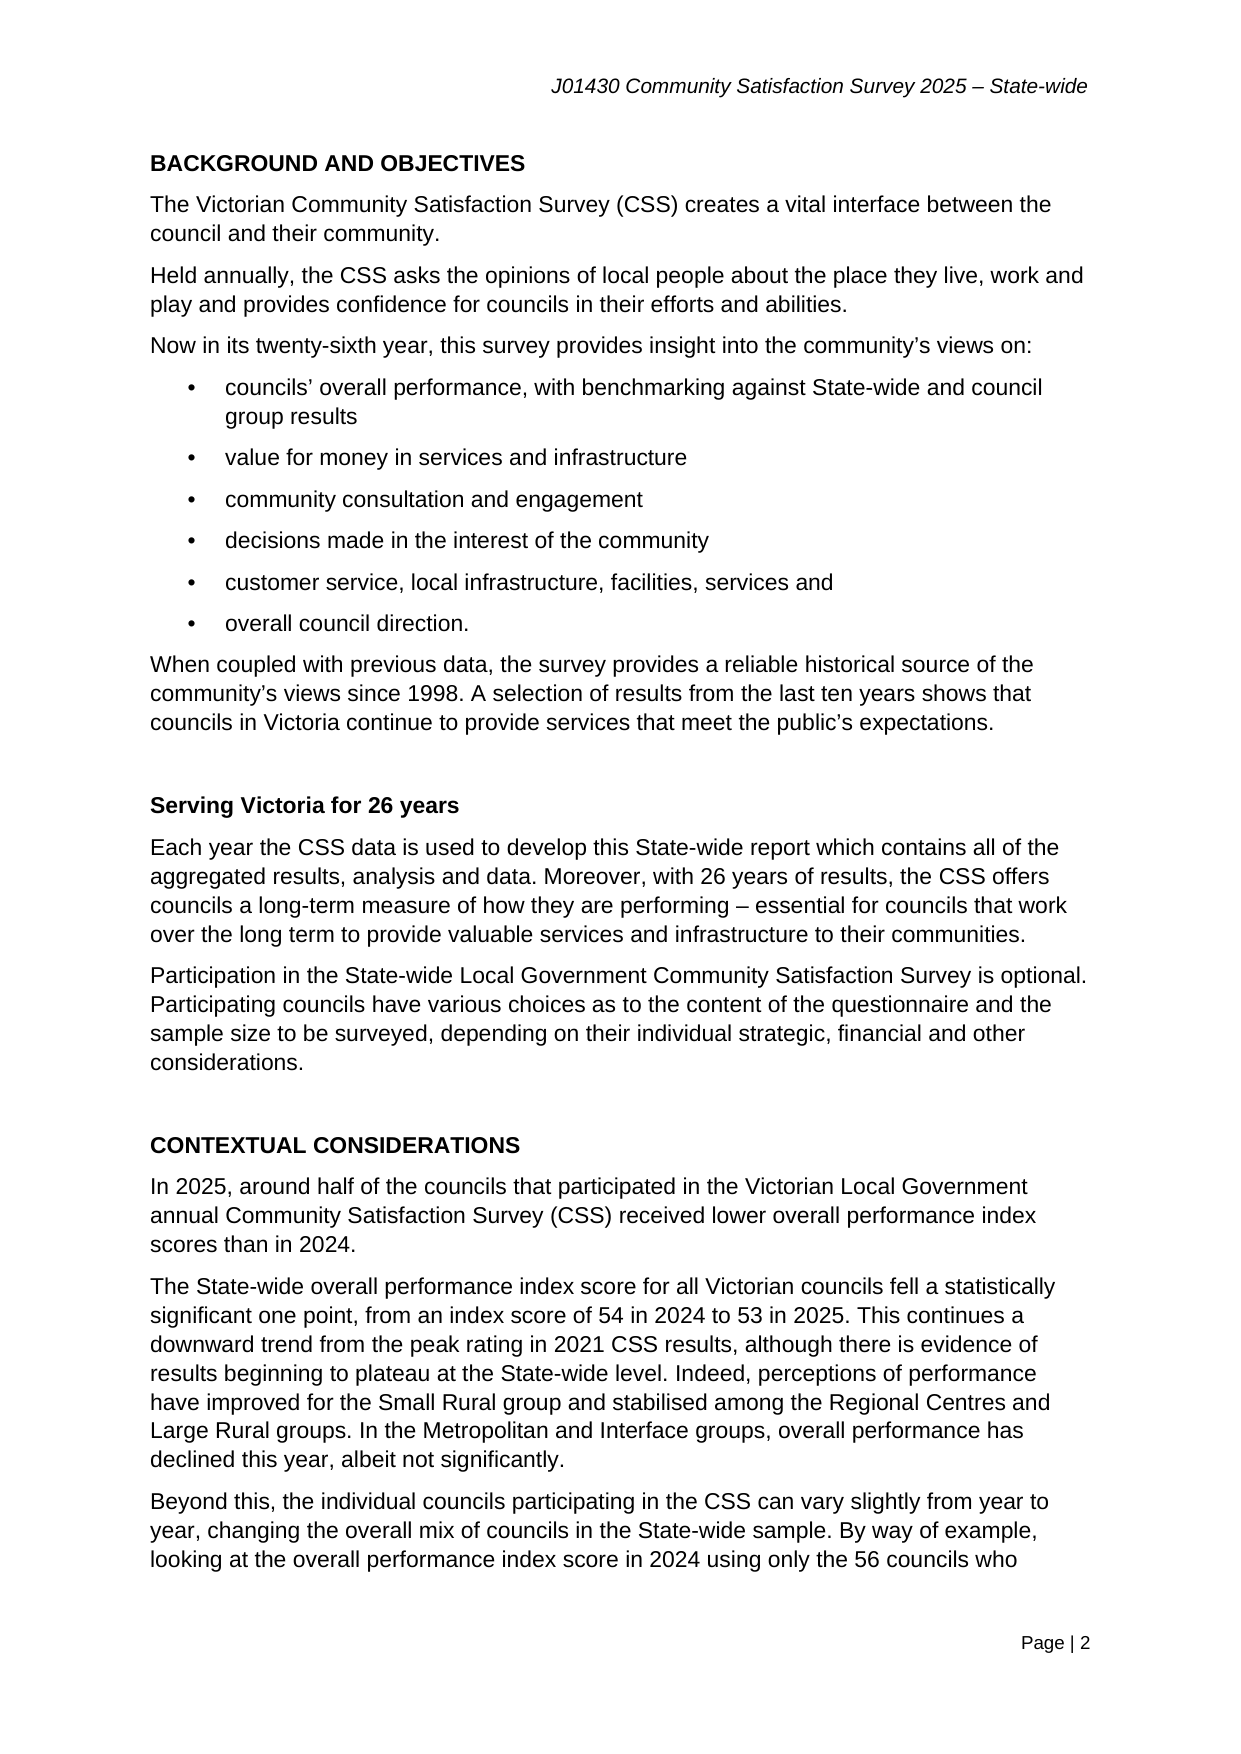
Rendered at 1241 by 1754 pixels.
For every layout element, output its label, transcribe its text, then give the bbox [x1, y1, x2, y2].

list decisions made in the interest of the community [187, 527, 1090, 553]
text The State-wide overall performance index score for all Victorian councils fell a statistically significant one point, from an index score of 54 in 2024 to 53 in 2025. This continues a downward trend from the peak rating in 2021 CSS results, although there is evidence of results beginning to plateau at the State-wide level. Indeed, perceptions of performance have improved for the Small Rural group and stabilised among the Regional Centres and Large Rural groups. In the Metropolitan and Interface groups, overall performance has declined this year, albeit not significantly. [150, 1273, 1090, 1473]
text Participation in the State-wide Local Government Community Satisfaction Survey is optional. Participating councils have various choices as to the content of the questionnaire and the sample size to be surveyed, depending on their individual strategic, financial and other considerations. [150, 962, 1090, 1075]
text Serving Victoria for 26 years [150, 792, 1090, 819]
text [150, 1488, 1090, 1572]
list councils’ overall performance, with benchmarking against State-wide and council group results [187, 374, 1090, 429]
list community consultation and engagement [187, 486, 1090, 512]
text In 2025, around half of the councils that participated in the Victorian Local Government annual Community Satisfaction Survey (CSS) received lower overall performance index scores than in 2024. [150, 1173, 1090, 1258]
text The Victorian Community Satisfaction Survey (CSS) creates a vital interface between the council and their community. [150, 191, 1090, 247]
text Each year the CSS data is used to develop this State-wide report which contains all of the aggregated results, analysis and data. Moreover, with 26 years of results, the CSS offers councils a long-term measure of how they are performing – essential for councils that work over the long term to provide valuable services and infrastructure to their communities. [150, 834, 1090, 947]
text CONTEXTUAL CONSIDERATIONS [150, 1132, 1090, 1158]
list overall council direction. [187, 610, 1090, 636]
text When coupled with previous data, the survey provides a reliable historical source of the community’s views since 1998. A selection of results from the last ten years shows that councils in Victoria continue to provide services that meet the public’s expectations. [150, 651, 1090, 736]
list value for money in services and infrastructure [187, 444, 1090, 471]
text Held annually, the CSS asks the opinions of local people about the place they live, work and play and provides confidence for councils in their efforts and abilities. [150, 262, 1090, 317]
text BACKGROUND AND OBJECTIVES [150, 150, 1090, 176]
text Now in its twenty-sixth year, this survey provides insight into the community’s views on: [150, 332, 1090, 359]
list customer service, local infrastructure, facilities, services and [187, 568, 1090, 595]
